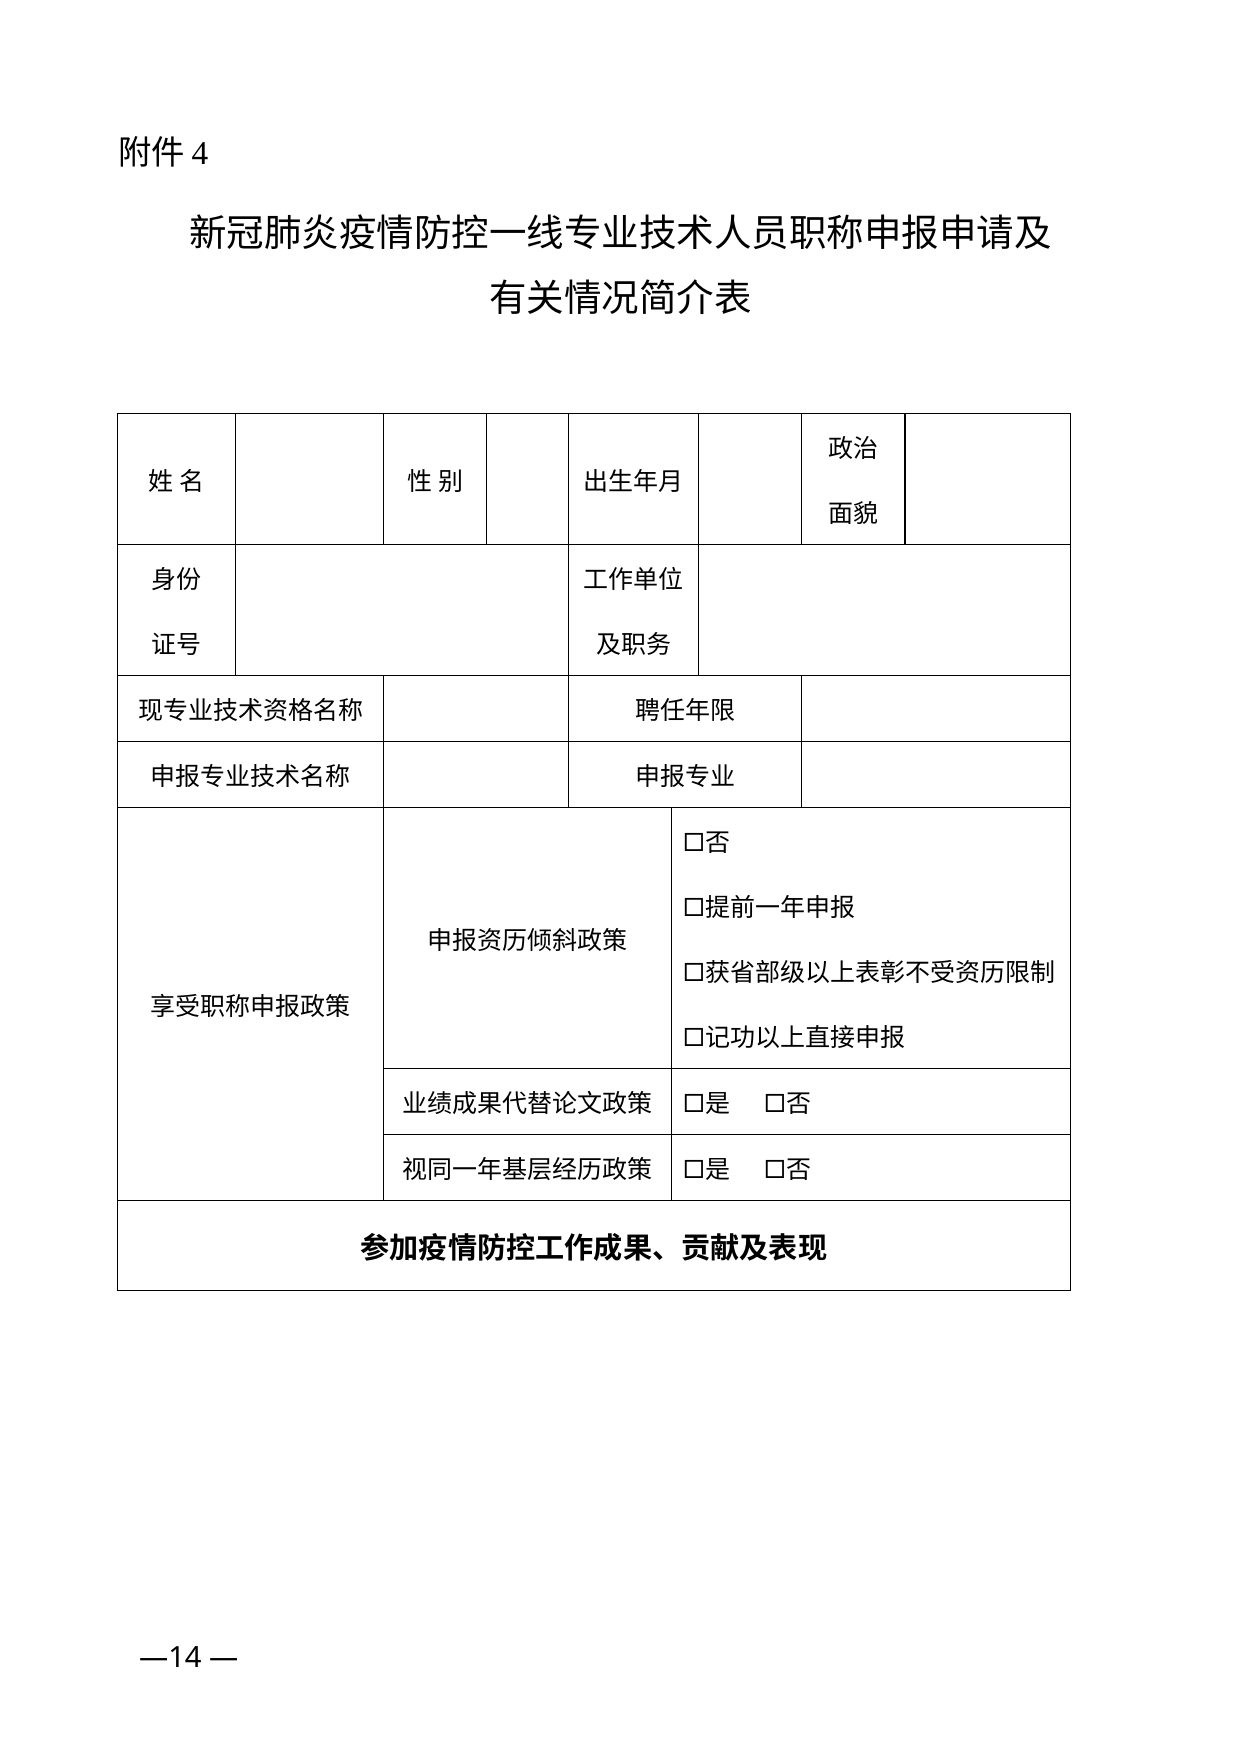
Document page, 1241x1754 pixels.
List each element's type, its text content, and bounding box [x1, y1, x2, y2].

table_cell 聘任年限 [569, 676, 801, 741]
table_header [906, 414, 1070, 544]
table_header [487, 414, 568, 544]
table_cell 否 提前一年申报 获省部级以上表彰不受资历限制 记功以上直接申报 [672, 808, 1070, 1068]
table_cell 参加疫情防控工作成果、贡献及表现 [118, 1201, 1070, 1290]
table_cell 是 否 [672, 1135, 1070, 1200]
table_cell 业绩成果代替论文政策 [384, 1069, 671, 1134]
table_cell [384, 742, 568, 807]
table_cell [384, 676, 568, 741]
table_cell 申报专业技术名称 [118, 742, 383, 807]
table_cell 身份 证号 [118, 545, 235, 675]
text 附件4 [118, 125, 1122, 174]
table_header 姓 名 [118, 414, 235, 544]
table_cell 视同一年基层经历政策 [384, 1135, 671, 1200]
table_header [699, 414, 801, 544]
table_cell 工作单位及职务 [569, 545, 698, 675]
table_cell 申报专业 [569, 742, 801, 807]
table_header 性 别 [384, 414, 486, 544]
table_header 出生年月 [569, 414, 698, 544]
table_header [236, 414, 383, 544]
table_cell 申报资历倾斜政策 [384, 808, 671, 1068]
table_cell [699, 545, 1070, 675]
text 有关情况简介表 [118, 263, 1122, 328]
table_cell [802, 742, 1070, 807]
table_cell 是 否 [672, 1069, 1070, 1134]
text 新冠肺炎疫情防控一线专业技术人员职称申报申请及 [118, 198, 1122, 263]
table_cell 现专业技术资格名称 [118, 676, 383, 741]
table_cell 享受职称申报政策 [118, 808, 383, 1200]
table_cell [802, 676, 1070, 741]
table_cell [236, 545, 568, 675]
table_header 政治 面貌 [802, 414, 904, 544]
